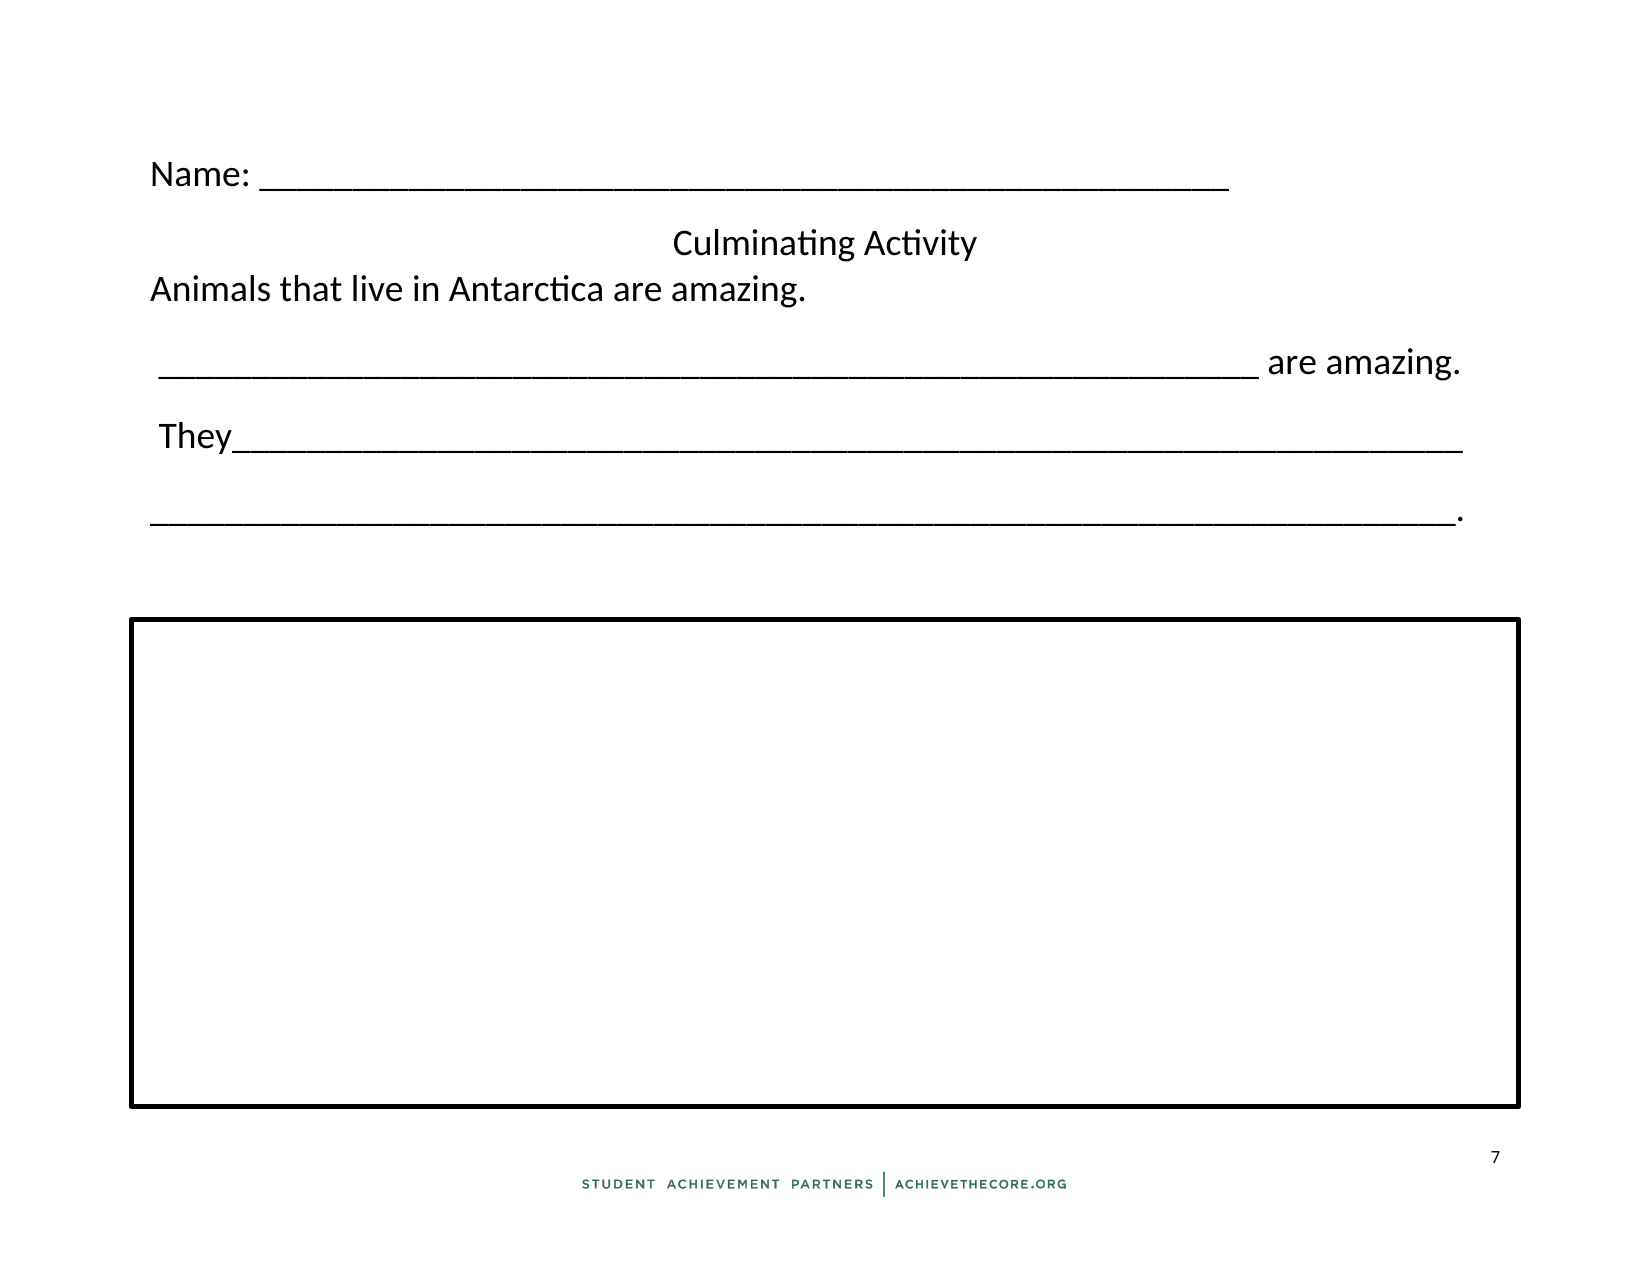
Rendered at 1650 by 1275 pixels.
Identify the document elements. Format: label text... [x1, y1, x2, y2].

text ___________________________________________________________ are amazing. [150, 338, 1500, 384]
picture [571, 1168, 1079, 1200]
text Animals that live in Antarctica are amazing. [150, 264, 1500, 310]
text Culminating Activity [150, 219, 1500, 264]
text ______________________________________________________________________. [150, 485, 1500, 531]
text They__________________________________________________________________ [150, 412, 1500, 457]
text Name: ____________________________________________________ [150, 150, 1500, 196]
